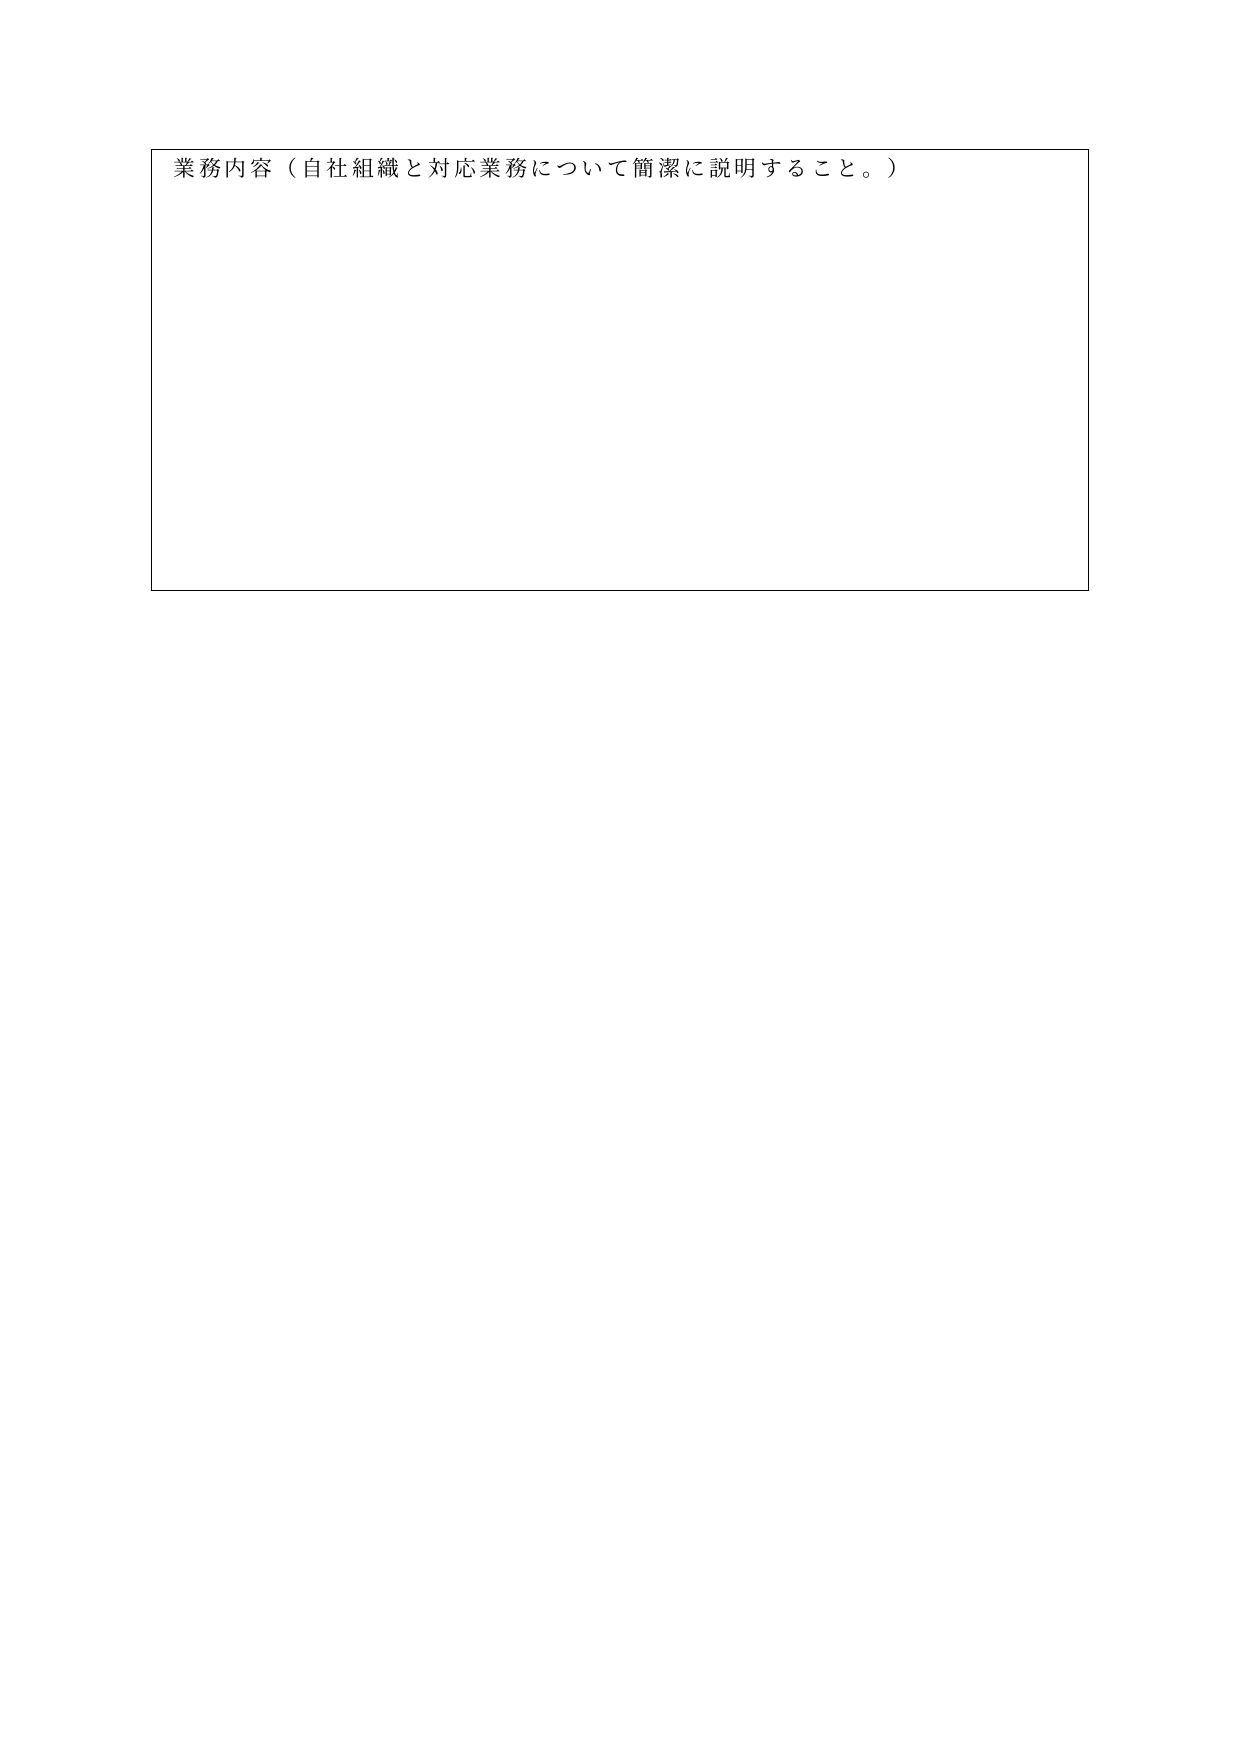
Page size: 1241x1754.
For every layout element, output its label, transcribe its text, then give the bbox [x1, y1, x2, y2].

table_cell 業務内容（自社組織と対応業務について簡潔に説明すること。） [152, 150, 1088, 590]
